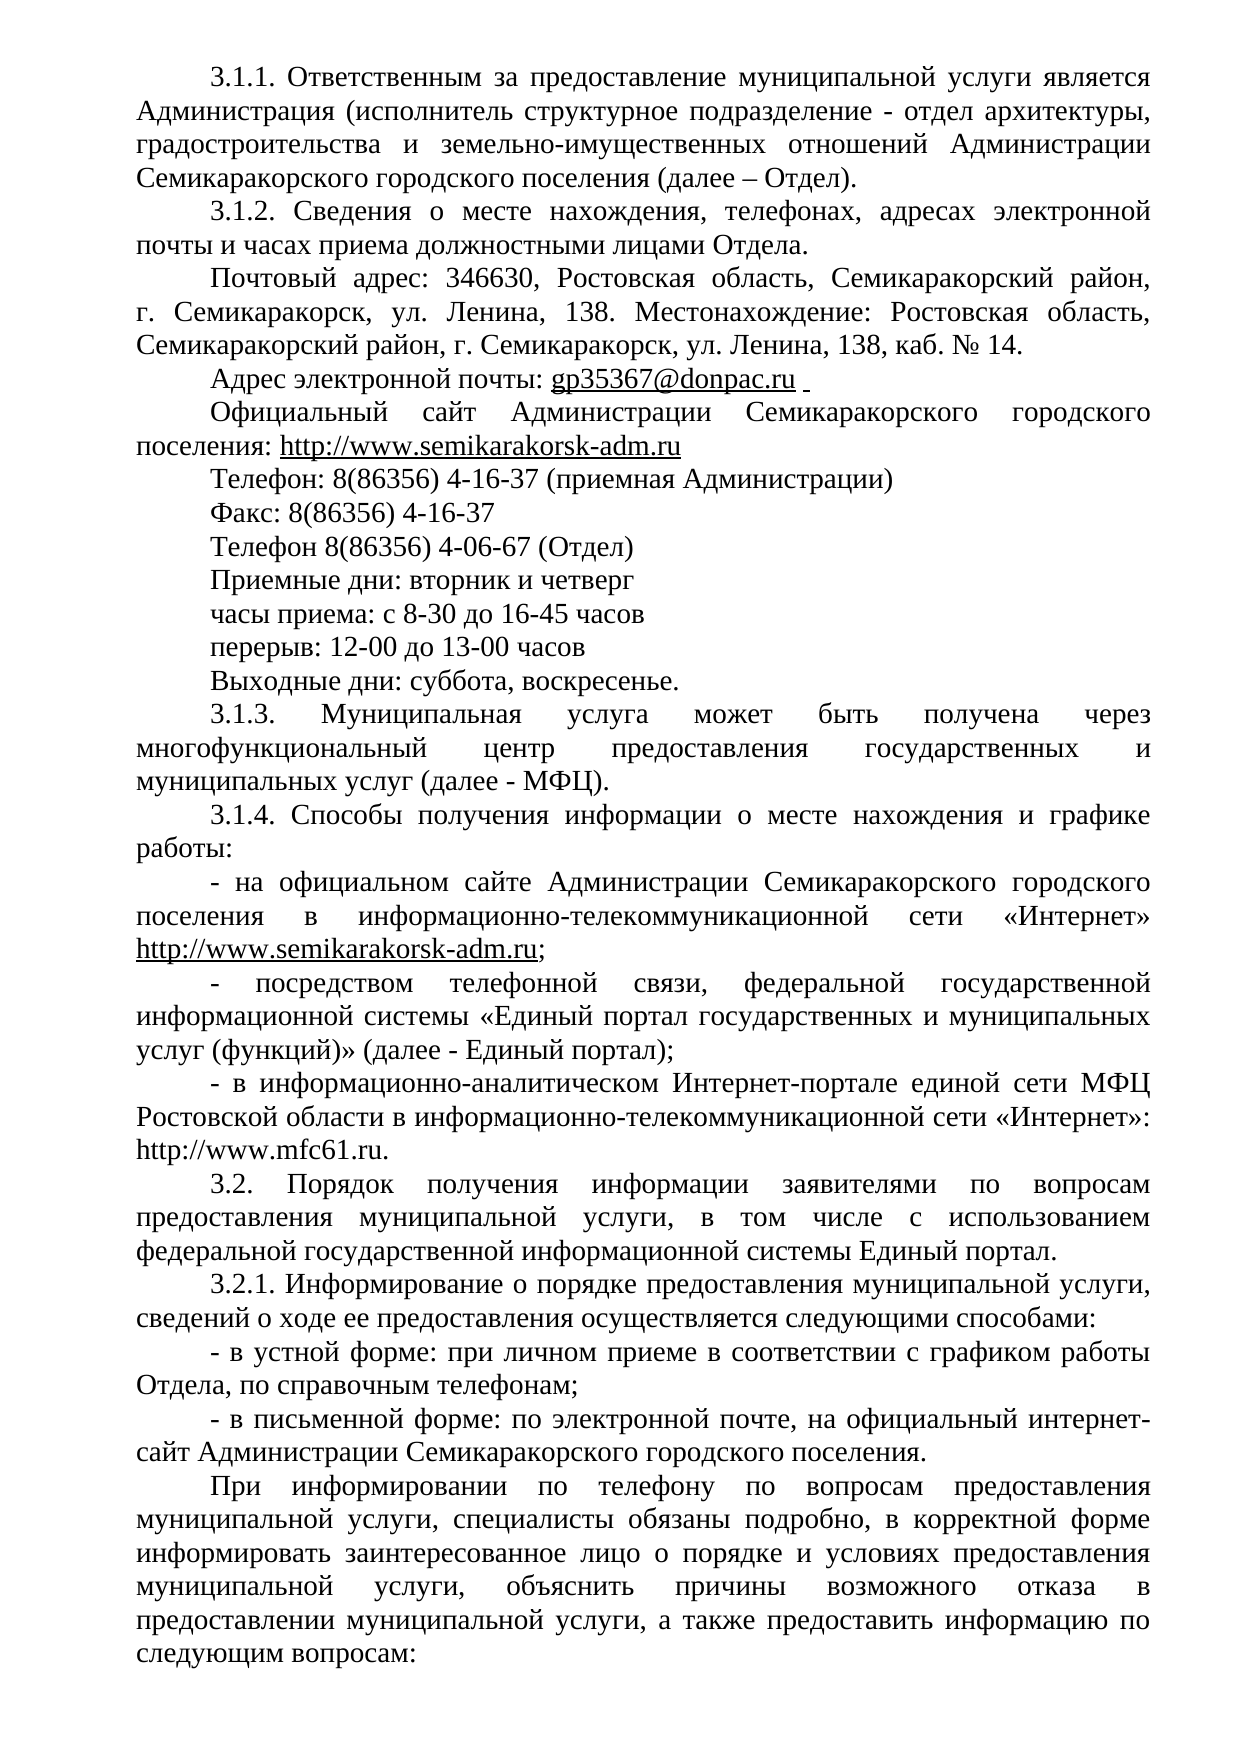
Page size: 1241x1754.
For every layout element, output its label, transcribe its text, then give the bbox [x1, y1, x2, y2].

text Факс: 8(86356) 4-16-37 [136, 495, 1152, 529]
text При информировании по телефону по вопросам предоставления муниципальной услуги, специалисты обязаны подробно, в корректной форме информировать заинтересованное лицо о порядке и условиях предоставления муниципальной услуги, объяснить причины возможного отказа в предоставлении муниципальной услуги, а также предоставить информацию по следующим вопросам: [136, 1468, 1152, 1669]
text - в письменной форме: по электронной почте, на официальный интернет-сайт Администрации Семикаракорского городского поселения. [136, 1401, 1152, 1468]
text перерыв: 12-00 до 13-00 часов [136, 629, 1152, 663]
text Адрес электронной почты: gp35367@donpac.ru [136, 361, 1152, 394]
text Выходные дни: суббота, воскресенье. [136, 663, 1152, 696]
text Телефон 8(86356) 4-06-67 (Отдел) [136, 529, 1152, 562]
text Телефон: 8(86356) 4-16-37 (приемная Администрации) [136, 462, 1152, 495]
text Официальный сайт Администрации Семикаракорского городского поселения: http://www.semikarakorsk-adm.ru [136, 394, 1152, 462]
text 3.1.4. Способы получения информации о месте нахождения и графике работы: [136, 797, 1152, 864]
text часы приема: с 8-30 до 16-45 часов [136, 596, 1152, 629]
text - на официальном сайте Администрации Семикаракорского городского поселения в информационно-телекоммуникационной сети «Интернет» http://www.semikarakorsk-adm.ru; [136, 864, 1152, 965]
text - в устной форме: при личном приеме в соответствии с графиком работы Отдела, по справочным телефонам; [136, 1334, 1152, 1401]
text 3.2. Порядок получения информации заявителями по вопросам предоставления муниципальной услуги, в том числе с использованием федеральной государственной информационной системы Единый портал. [136, 1166, 1152, 1267]
text Приемные дни: вторник и четверг [136, 562, 1152, 596]
text Почтовый адрес: 346630, Ростовская область, Семикаракорский район, г. Семикаракорск, ул. Ленина, 138. Местонахождение: Ростовская область, Семикаракорский район, г. Семикаракорск, ул. Ленина, 138, каб. № 14. [136, 260, 1152, 361]
text 3.1.3. Муниципальная услуга может быть получена через многофункциональный центр предоставления государственных и муниципальных услуг (далее - МФЦ). [136, 696, 1152, 797]
text 3.1.1. Ответственным за предоставление муниципальной услуги является Администрация (исполнитель структурное подразделение - отдел архитектуры, градостроительства и земельно-имущественных отношений Администрации Семикаракорского городского поселения (далее – Отдел). [136, 59, 1152, 193]
text 3.1.2. Сведения о месте нахождения, телефонах, адресах электронной почты и часах приема должностными лицами Отдела. [136, 193, 1152, 260]
text - посредством телефонной связи, федеральной государственной информационной системы «Единый портал государственных и муниципальных услуг (функций)» (далее - Единый портал); [136, 965, 1152, 1065]
text 3.2.1. Информирование о порядке предоставления муниципальной услуги, сведений о ходе ее предоставления осуществляется следующими способами: [136, 1267, 1152, 1334]
text - в информационно-аналитическом Интернет-портале единой сети МФЦ Ростовской области в информационно-телекоммуникационной сети «Интернет»: http://www.mfc61.ru. [136, 1065, 1152, 1166]
